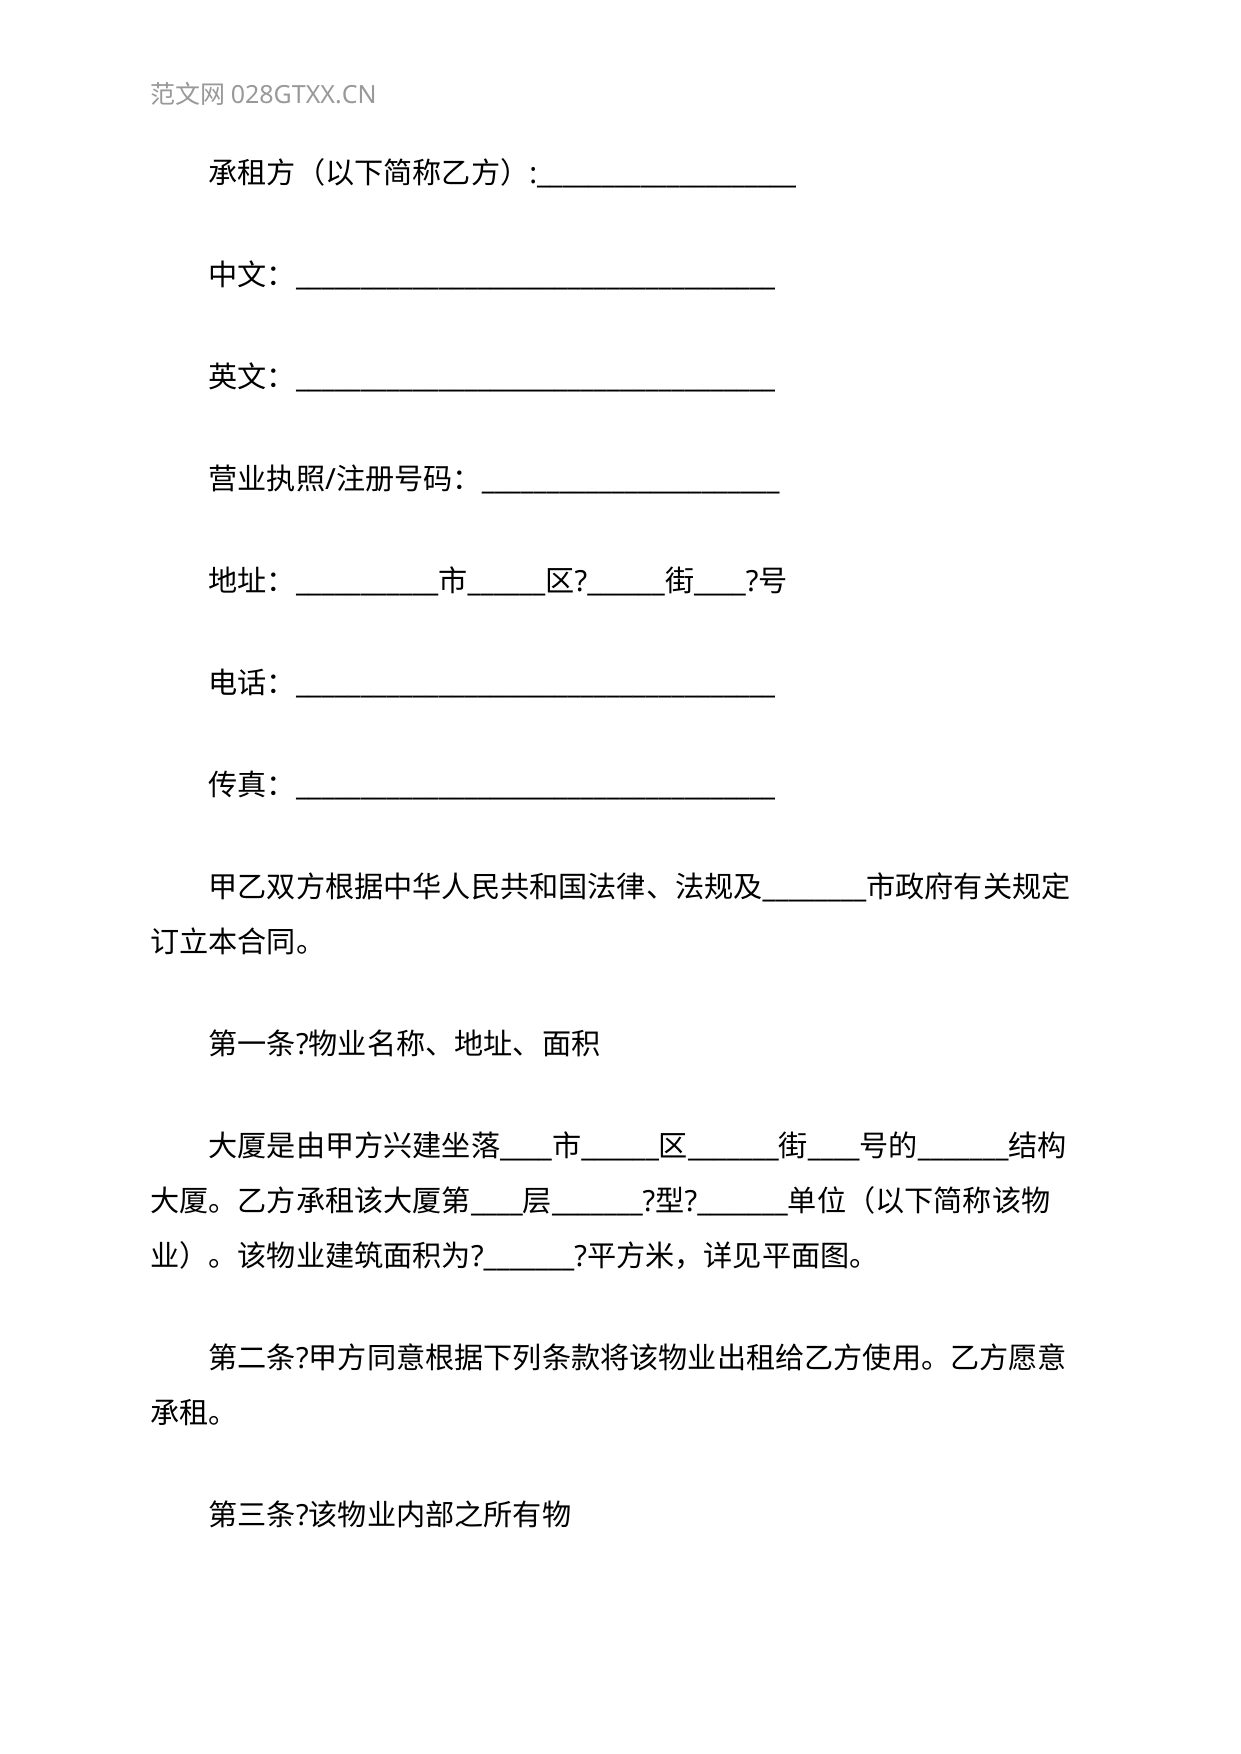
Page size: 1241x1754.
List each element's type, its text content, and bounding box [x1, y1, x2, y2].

text 甲乙双方根据中华人民共和国法律、法规及________市政府有关规定订立本合同。 [150, 864, 1090, 961]
text 第一条?物业名称、地址、面积 [150, 1021, 1090, 1063]
text 大厦是由甲方兴建坐落____市______区_______街____号的_______结构大厦。乙方承租该大厦第____层_______?型?_______单位（以下简称该物业）。该物业建筑面积为?_______?平方米，详见平面图。 [150, 1123, 1090, 1275]
text 中文：_____________________________________ [150, 252, 1090, 294]
text 第二条?甲方同意根据下列条款将该物业出租给乙方使用。乙方愿意承租。 [150, 1334, 1090, 1432]
text 传真：_____________________________________ [150, 762, 1090, 804]
text 第三条?该物业内部之所有物 [150, 1491, 1090, 1534]
text 地址：___________市______区?______街____?号 [150, 558, 1090, 600]
text 英文：_____________________________________ [150, 354, 1090, 396]
text 电话：_____________________________________ [150, 660, 1090, 702]
text 承租方（以下简称乙方）:____________________ [150, 150, 1090, 192]
text 营业执照/注册号码：_______________________ [150, 456, 1090, 498]
